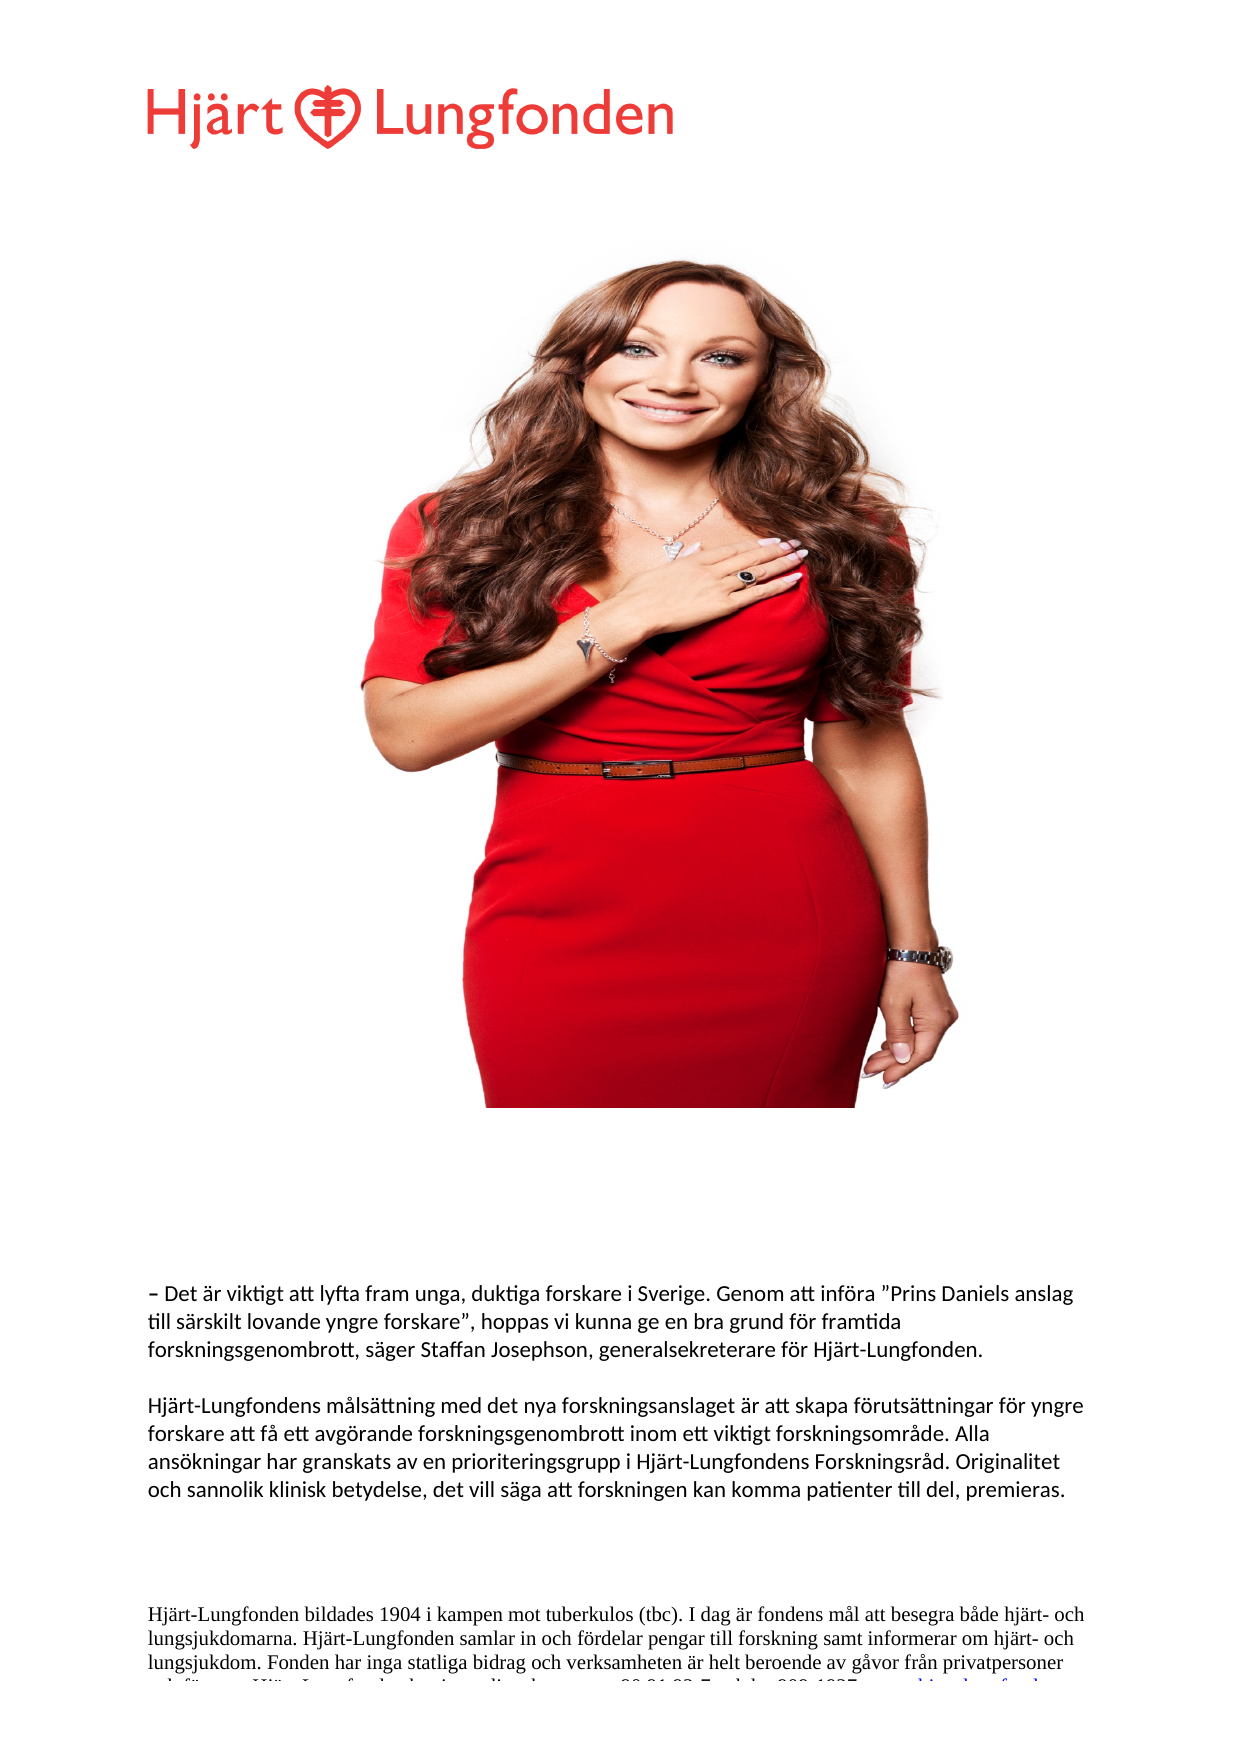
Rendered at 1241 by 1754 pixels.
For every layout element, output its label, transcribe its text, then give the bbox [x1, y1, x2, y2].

text Hjärt-Lungfondens målsättning med det nya forskningsanslaget är att skapa förutsättningar för yngre forskare att få ett avgörande forskningsgenombrott inom ett viktigt forskningsområde. Alla ansökningar har granskats av en prioriteringsgrupp i Hjärt-Lungfondens Forskningsråd. Originalitet och sannolik klinisk betydelse, det vill säga att forskningen kan komma patienter till del, premieras. [148, 1391, 1093, 1503]
picture [147, 188, 1093, 1108]
list – Det är viktigt att lyfta fram unga, duktiga forskare i Sverige. Genom att införa ”Prins Daniels anslag till särskilt lovande yngre forskare”, hoppas vi kunna ge en bra grund för framtida forskningsgenombrott, säger Staffan Josephson, generalsekreterare för Hjärt-Lungfonden. [148, 1279, 1093, 1363]
picture [147, 85, 673, 149]
